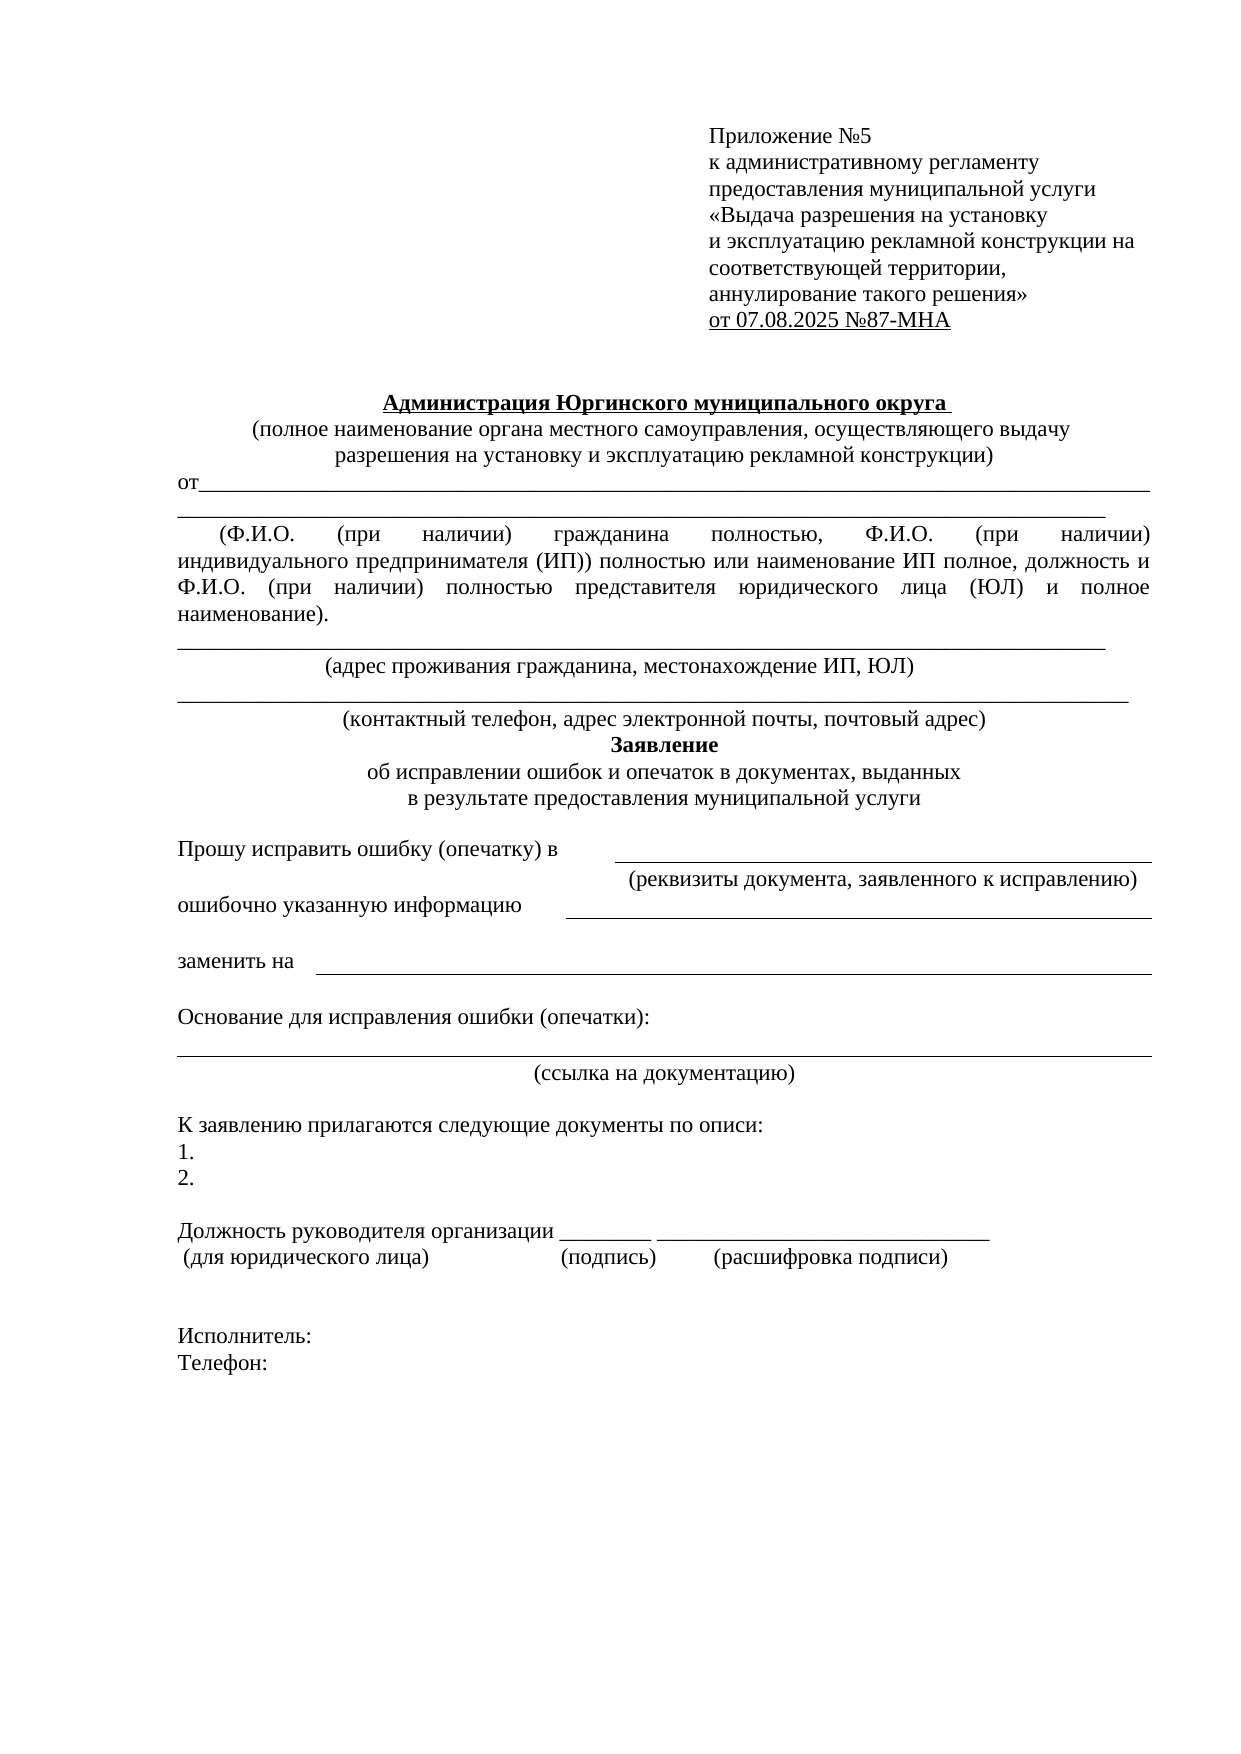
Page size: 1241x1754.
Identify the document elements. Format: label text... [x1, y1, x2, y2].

text (контактный телефон, адрес электронной почты, почтовый адрес) [177, 705, 1152, 731]
text (адрес проживания гражданина, местонахождение ИП, ЮЛ) [325, 652, 1152, 679]
text заменить на [177, 947, 1152, 973]
text (полное наименование органа местного самоуправления, осуществляющего выдачу разрешения на установку и эксплуатацию рекламной конструкции) [177, 415, 1152, 468]
text Заявление [177, 731, 1152, 758]
text Приложение №5 [709, 122, 1152, 148]
text (реквизиты документа, заявленного к исправлению) [615, 863, 1152, 891]
text Основание для исправления ошибки (опечатки): [177, 1003, 1152, 1029]
text _________________________________________________________________________________ [177, 626, 1152, 652]
text предоставления муниципальной услуги [709, 174, 1152, 201]
text от____________________________________________________________________________________________________________________________________________________________________ [177, 468, 1152, 521]
text Телефон: [177, 1349, 1152, 1375]
text 1. [177, 1138, 1152, 1164]
text ___________________________________________________________________________________ [177, 679, 1152, 705]
text (ссылка на документацию) [177, 1057, 1152, 1085]
text и эксплуатацию рекламной конструкции на соответствующей территории, аннулирование такого решения» [709, 227, 1152, 306]
text к административному регламенту [709, 148, 1152, 174]
text (для юридического лица) (подпись) (расшифровка подписи) [177, 1243, 1152, 1269]
text ошибочно указанную информацию [177, 891, 1152, 918]
text об исправлении ошибок и опечаток в документах, выданных в результате предоставления муниципальной услуги [177, 758, 1152, 810]
text Исполнитель: [177, 1322, 1152, 1349]
text (Ф.И.О. (при наличии) гражданина полностью, Ф.И.О. (при наличии) индивидуального предпринимателя (ИП)) полностью или наименование ИП полное, должность и Ф.И.О. (при наличии) полностью представителя юридического лица (ЮЛ) и полное наименование). [177, 521, 1152, 626]
text 2. [177, 1164, 1152, 1191]
text «Выдача разрешения на установку [709, 201, 1152, 227]
text Прошу исправить ошибку (опечатку) в [177, 835, 1152, 862]
text Должность руководителя организации ________ _____________________________ [177, 1217, 1152, 1243]
text К заявлению прилагаются следующие документы по описи: [177, 1111, 1152, 1138]
text Администрация Юргинского муниципального округа [177, 389, 1152, 415]
text от 07.08.2025 №87-МНА [177, 306, 1152, 333]
